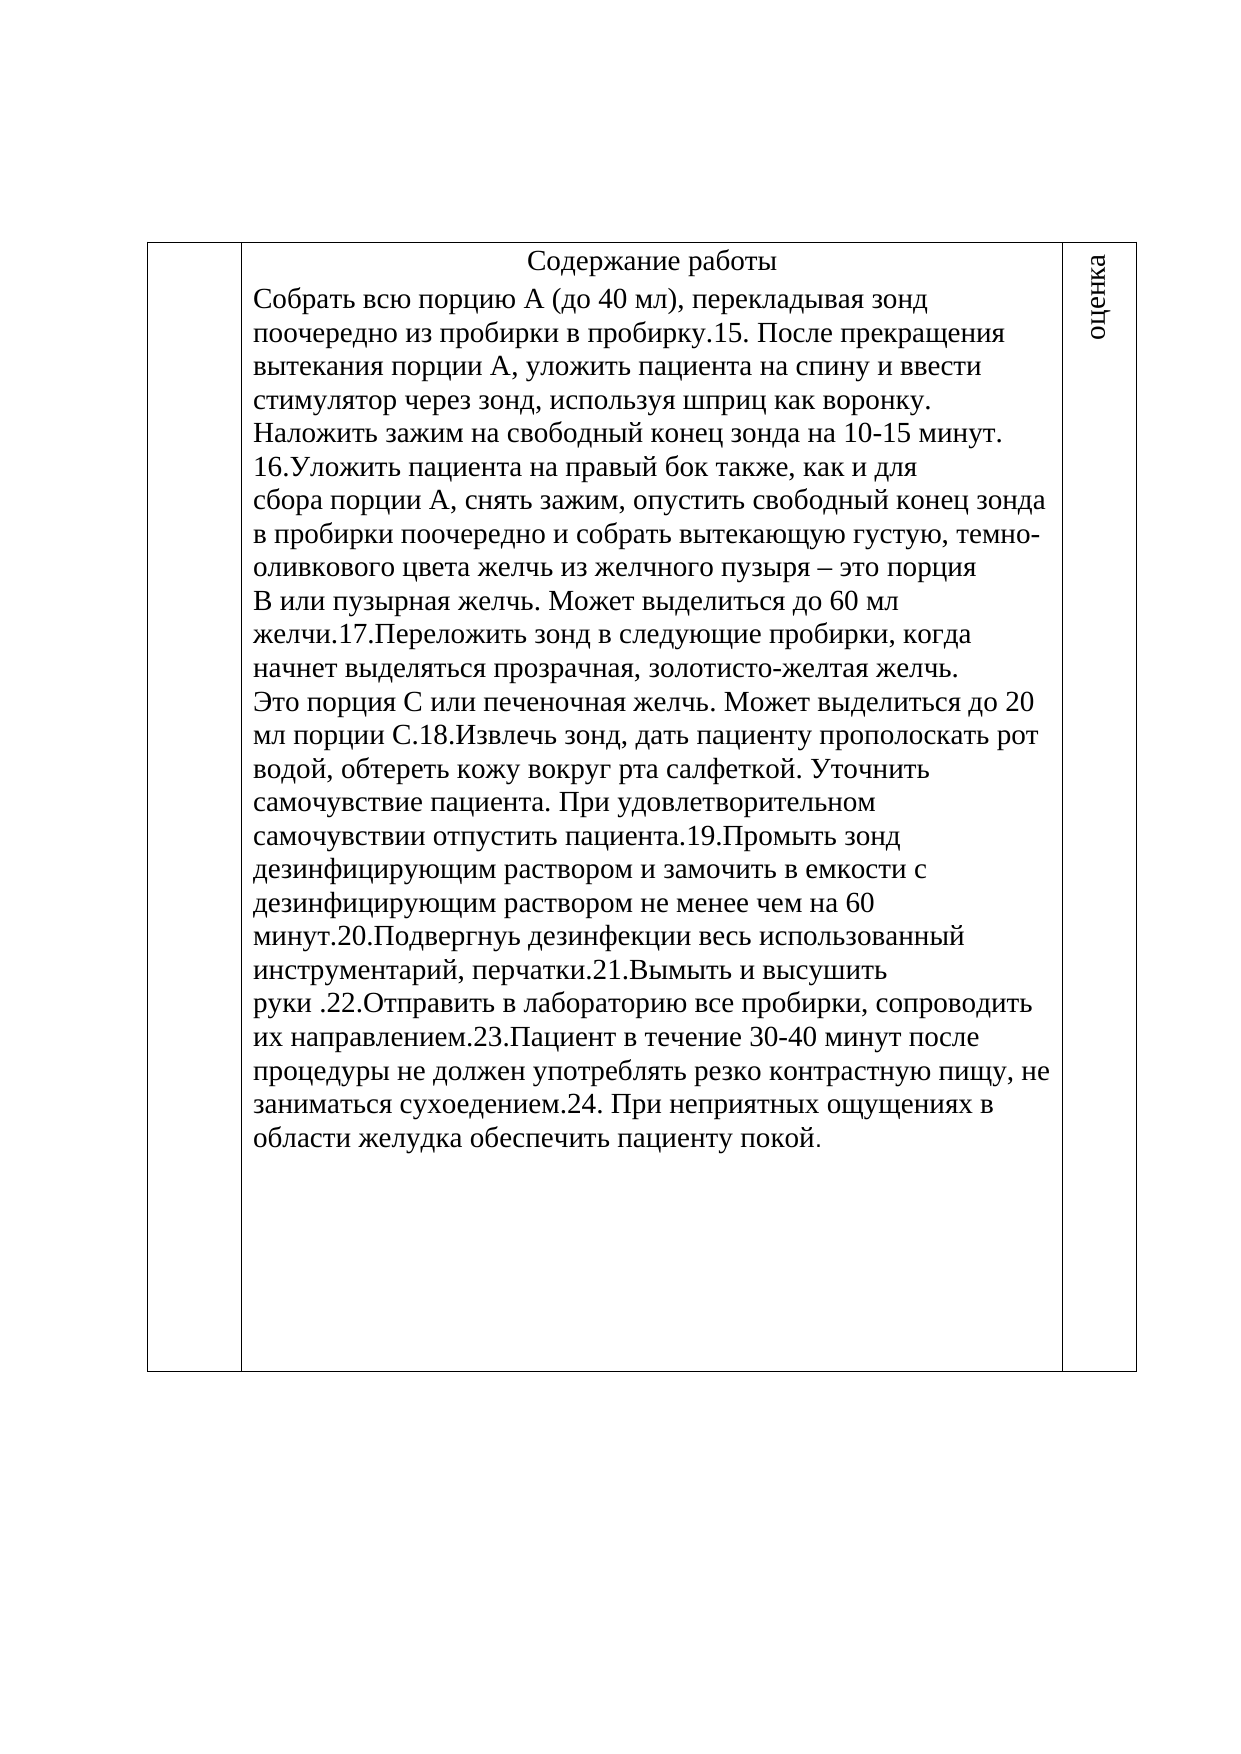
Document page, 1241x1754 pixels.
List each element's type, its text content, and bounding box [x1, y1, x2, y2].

table_header [148, 243, 241, 1371]
table_header Содержание работы Собрать всю порцию А (до 40 мл), перекладывая зонд поочередно из пробирки в пробирку.15. После прекращения вытекания порции А, уложить пациента на спину и ввести стимулятор через зонд, используя шприц как воронку. Наложить зажим на свободный конец зонда на 10-15 минут. 16.Уложить пациента на правый бок также, как и для сбора порции А, снять зажим, опустить свободный конец зонда в пробирки поочередно и собрать вытекающую густую, темно-оливкового цвета желчь из желчного пузыря – это порция В или пузырная желчь. Может выделиться до 60 мл желчи.17.Переложить зонд в следующие пробирки, когда начнет выделяться прозрачная, золотисто-желтая желчь. Это порция С или печеночная желчь. Может выделиться до 20 мл порции С.18.Извлечь зонд, дать пациенту прополоскать рот водой, обтереть кожу вокруг рта салфеткой. Уточнить самочувствие пациента. При удовлетворительном самочувствии отпустить пациента.19.Промыть зонд дезинфицирующим раствором и замочить в емкости с дезинфицирующим раствором не менее чем на 60 минут.20.Подвергнуь дезинфекции весь использованный инструментарий, перчатки.21.Вымыть и высушить руки .22.Отправить в лабораторию все пробирки, сопроводить их направлением.23.Пациент в течение 30-40 минут после процедуры не должен употреблять резко контрастную пищу, не заниматься сухоедением.24. При неприятных ощущениях в области желудка обеспечить пациенту покой. [242, 243, 1062, 1371]
table_header оценка [1063, 243, 1136, 1371]
